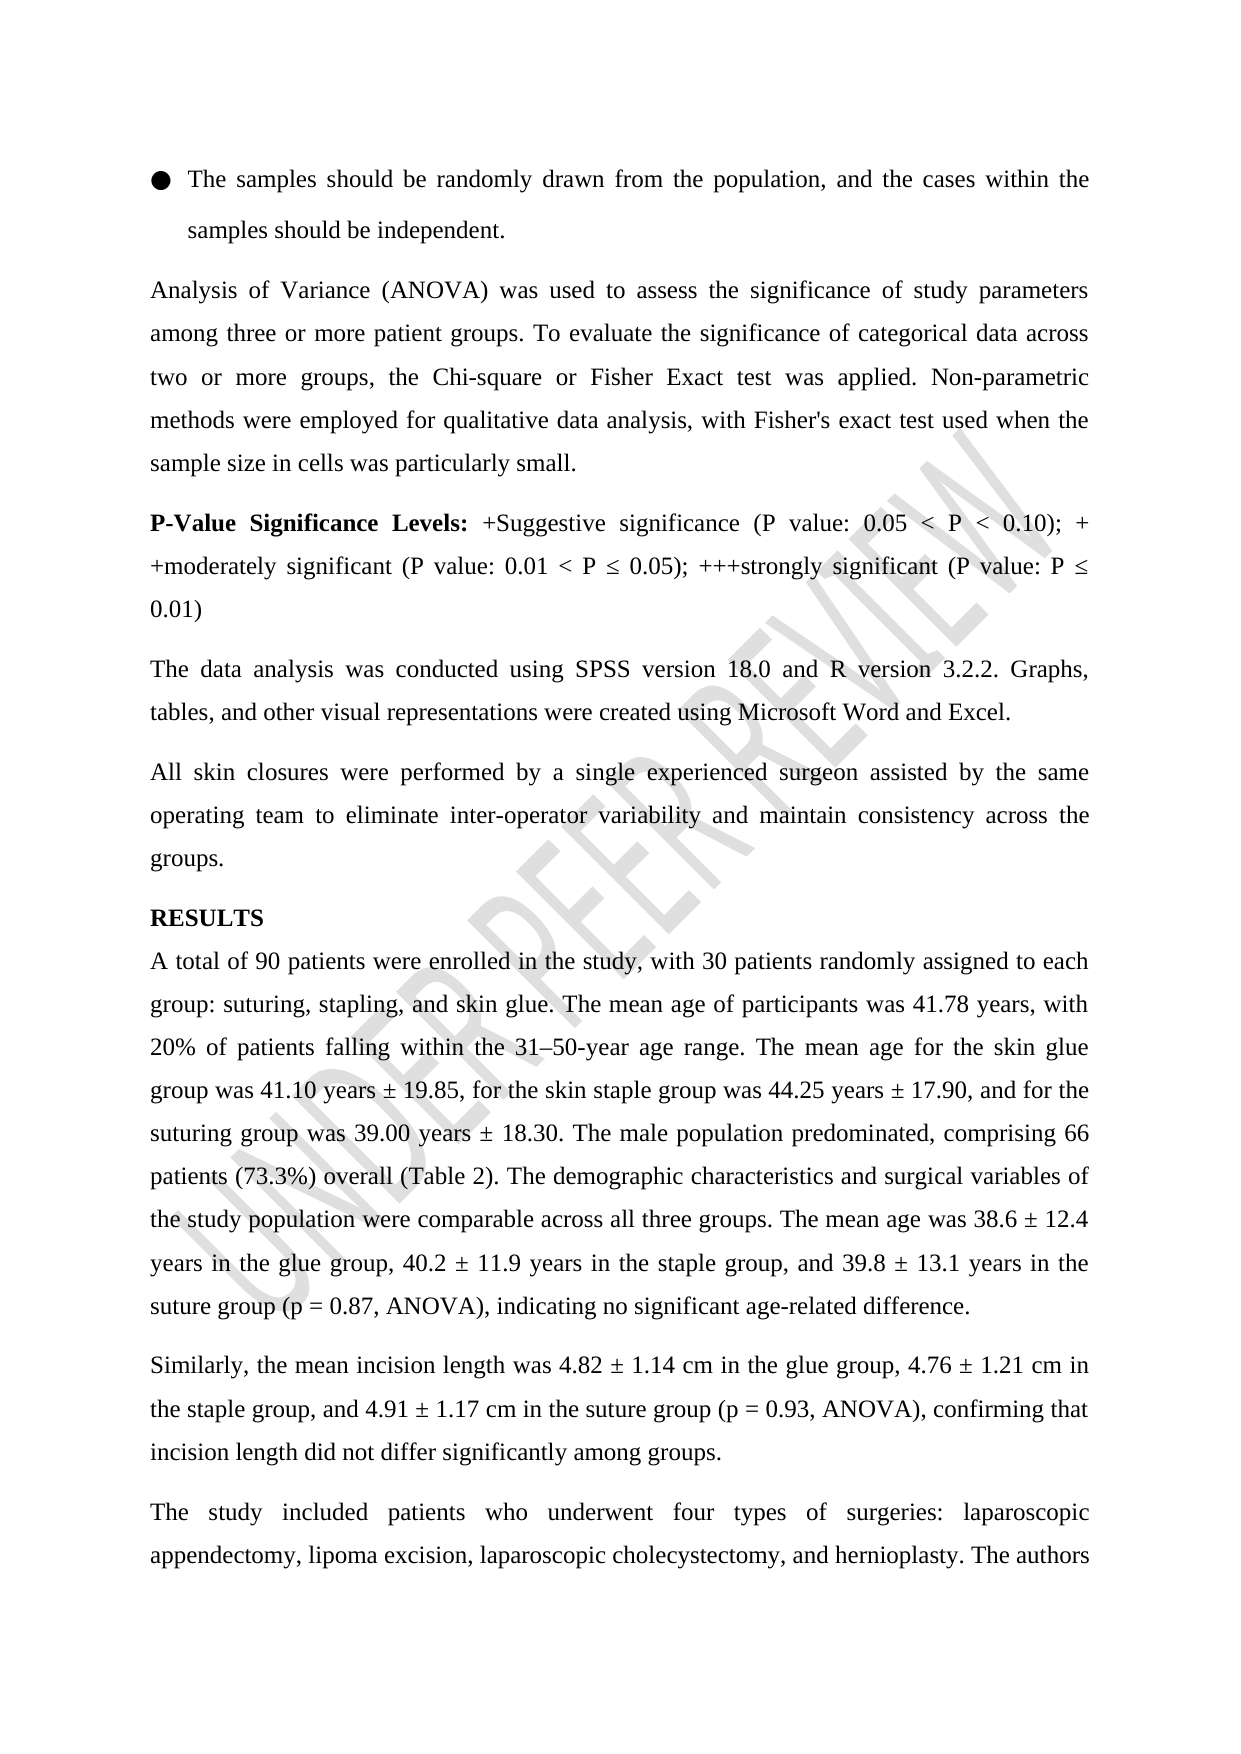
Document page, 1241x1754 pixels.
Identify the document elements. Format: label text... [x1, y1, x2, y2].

list The samples should be randomly drawn from the population, and the cases within the samples should be independent. [150, 150, 1090, 244]
text RESULTS A total of 90 patients were enrolled in the study, with 30 patients randomly assigned to each group: suturing, stapling, and skin glue. The mean age of participants was 41.78 years, with 20% of patients falling within the 31–50-year age range. The mean age for the skin glue group was 41.10 years ± 19.85, for the skin staple group was 44.25 years ± 17.90, and for the suturing group was 39.00 years ± 18.30. The male population predominated, comprising 66 patients (73.3%) overall (Table 2). The demographic characteristics and surgical variables of the study population were comparable across all three groups. The mean age was 38.6 ± 12.4 years in the glue group, 40.2 ± 11.9 years in the staple group, and 39.8 ± 13.1 years in the suture group (p = 0.87, ANOVA), indicating no significant age-related difference. [150, 903, 1090, 1319]
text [150, 1497, 1090, 1568]
text Analysis of Variance (ANOVA) was used to assess the significance of study parameters among three or more patient groups. To evaluate the significance of categorical data across two or more groups, the Chi-square or Fisher Exact test was applied. Non-parametric methods were employed for qualitative data analysis, with Fisher's exact test used when the sample size in cells was particularly small. [150, 275, 1090, 477]
text The data analysis was conducted using SPSS version 18.0 and R version 3.2.2. Graphs, tables, and other visual representations were created using Microsoft Word and Excel. [150, 654, 1090, 726]
text All skin closures were performed by a single experienced surgeon assisted by the same operating team to eliminate inter-operator variability and maintain consistency across the groups. [150, 757, 1090, 872]
text Similarly, the mean incision length was 4.82 ± 1.14 cm in the glue group, 4.76 ± 1.21 cm in the staple group, and 4.91 ± 1.17 cm in the suture group (p = 0.93, ANOVA), confirming that incision length did not differ significantly among groups. [150, 1351, 1090, 1466]
text P-Value Significance Levels: +Suggestive significance (P value: 0.05 < P < 0.10); ++moderately significant (P value: 0.01 < P ≤ 0.05); +++strongly significant (P value: P ≤ 0.01) [150, 508, 1090, 623]
